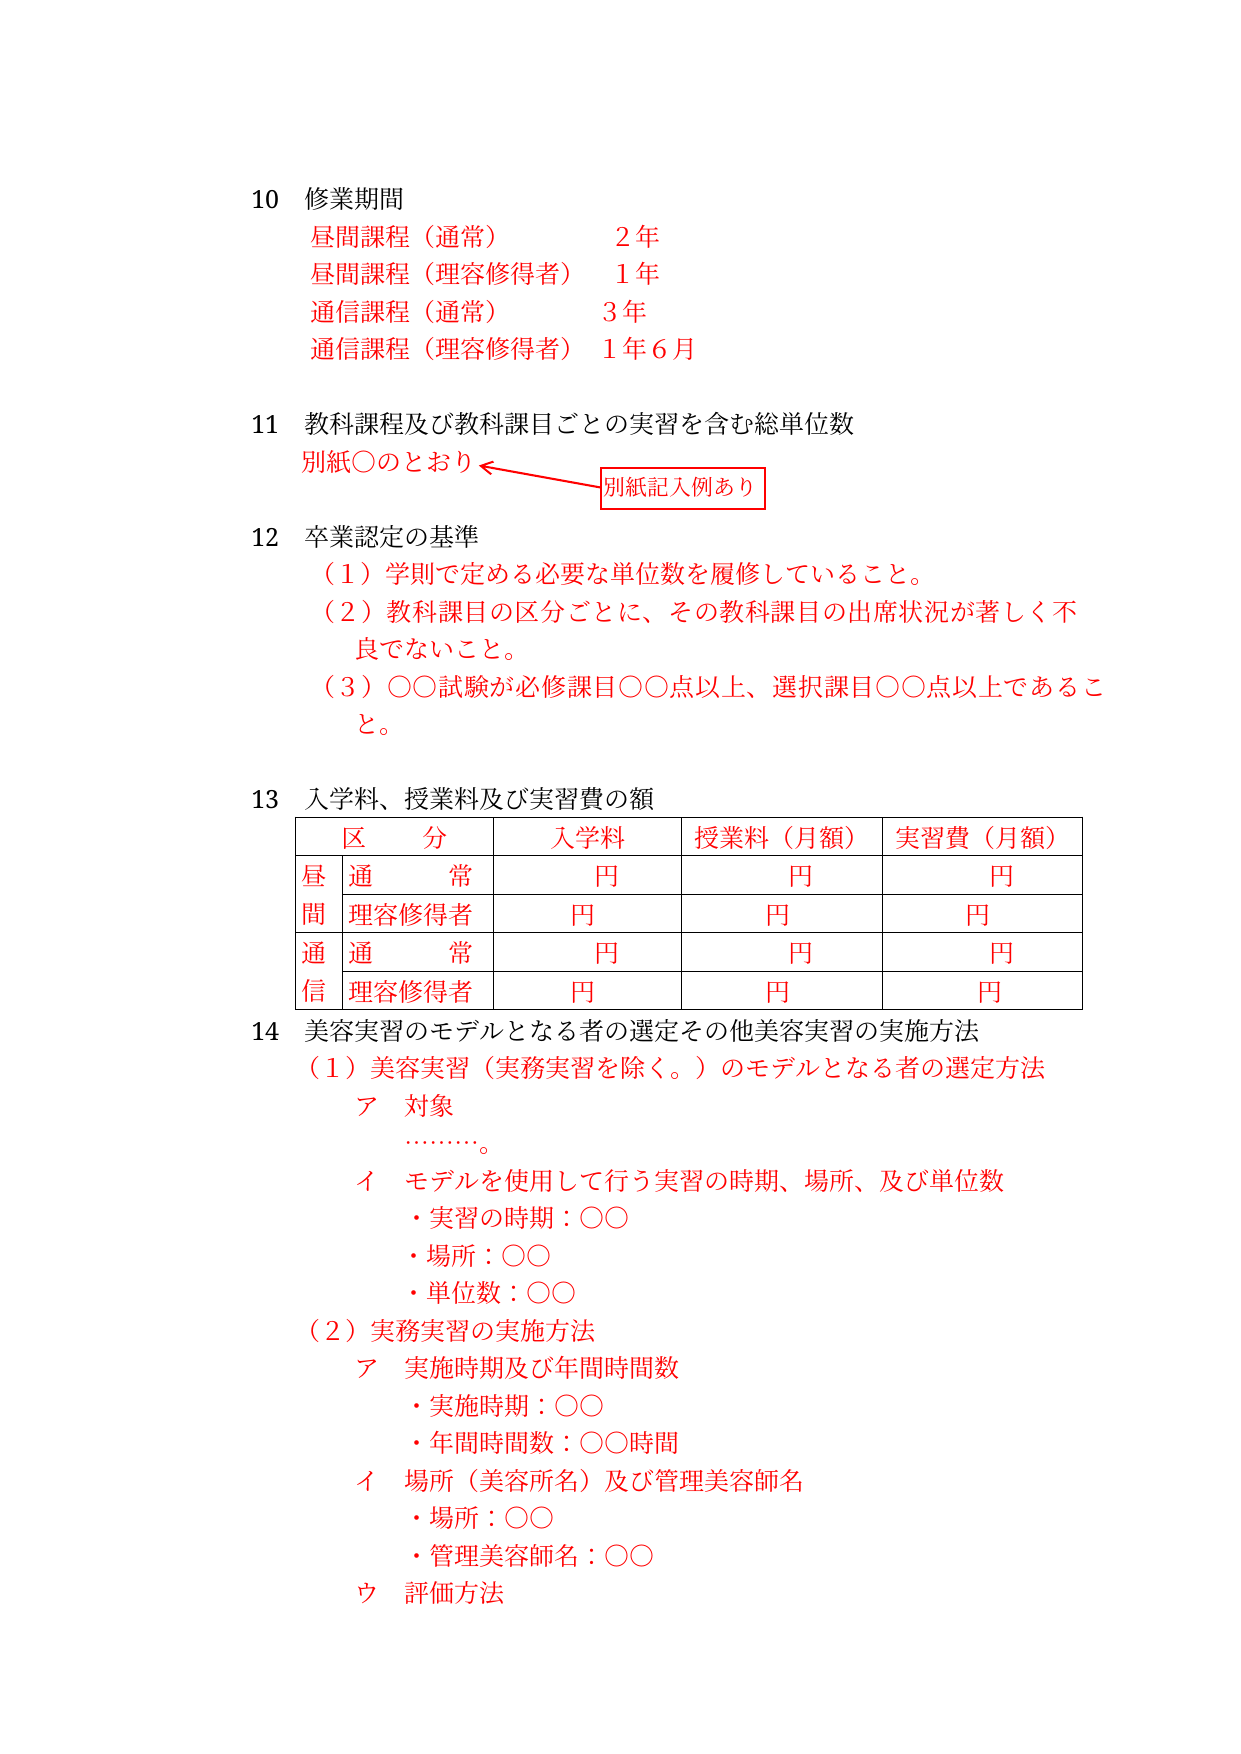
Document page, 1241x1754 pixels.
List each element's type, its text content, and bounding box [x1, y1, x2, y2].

table_header 実習費（月額） [883, 818, 1082, 855]
text ウ 評価方法 [295, 1573, 1078, 1610]
text 通信課程（通常） ３年 [280, 292, 1078, 329]
text ・場所：○○ [295, 1498, 1078, 1535]
text （１）美容実習（実務実習を除く。）のモデルとなる者の選定方法 [295, 1048, 1078, 1085]
text イ モデルを使用して行う実習の時期、場所、及び単位数 [354, 1160, 1078, 1198]
table_cell 円 [682, 972, 882, 1009]
table_cell 理容修得者 [343, 972, 493, 1009]
table_cell 円 [494, 972, 681, 1009]
table_cell 円 [883, 895, 1082, 932]
text 昼間課程（通常） ２年 [280, 217, 1078, 254]
table_cell 通 常 [343, 933, 493, 971]
text （１）学則で定める必要な単位数を履修していること。 [310, 554, 1078, 592]
text ・実習の時期：○○ [354, 1198, 1078, 1235]
text 13 入学料、授業料及び実習費の額 [251, 779, 1078, 817]
text ・年間時間数：○○時間 [295, 1423, 1078, 1460]
text 10 修業期間 [251, 179, 1078, 217]
text （２）教科課目の区分ごとに、その教科課目の出席状況が著しく不良でないこと。 [310, 592, 1078, 667]
table_header 入学料 [494, 818, 681, 855]
text ・実施時期：○○ [295, 1385, 1078, 1423]
text 11 教科課程及び教科課目ごとの実習を含む総単位数 [251, 404, 1078, 442]
table_cell 昼 間 [296, 856, 342, 932]
text ・場所：○○ [376, 1235, 1078, 1273]
table_cell 円 [494, 933, 681, 971]
table_cell 円 [494, 895, 681, 932]
table_header 区 分 [296, 818, 493, 855]
table_cell 円 [682, 856, 882, 894]
text 12 卒業認定の基準 [251, 517, 1078, 554]
table_cell 通 常 [343, 856, 493, 894]
table_cell 理容修得者 [343, 895, 493, 932]
text ア 実施時期及び年間時間数 [295, 1348, 1078, 1385]
text ・管理美容師名：○○ [295, 1535, 1078, 1573]
text イ 場所（美容所名）及び管理美容師名 [295, 1460, 1078, 1498]
text ・単位数：○○ [376, 1273, 1078, 1310]
table_cell 円 [883, 972, 1082, 1009]
table_cell 円 [883, 933, 1082, 971]
text （２）実務実習の実施方法 [295, 1310, 1078, 1348]
table_cell 円 [682, 933, 882, 971]
text 14 美容実習のモデルとなる者の選定その他美容実習の実施方法 [251, 1010, 1078, 1048]
text 通信課程（理容修得者） １年６月 [280, 329, 1078, 367]
table_cell 円 [883, 856, 1082, 894]
text ………。 [354, 1123, 1078, 1160]
text 別紙○のとおり [251, 442, 1078, 479]
text 昼間課程（理容修得者） １年 [280, 254, 1078, 292]
table_header 授業料（月額） [682, 818, 882, 855]
table_cell 通 信 [296, 933, 342, 1009]
table_cell 円 [682, 895, 882, 932]
text ア 対象 [354, 1085, 1078, 1123]
table_cell 円 [494, 856, 681, 894]
text （３）○○試験が必修課目○○点以上、選択課目○○点以上であること。 [310, 667, 1107, 742]
